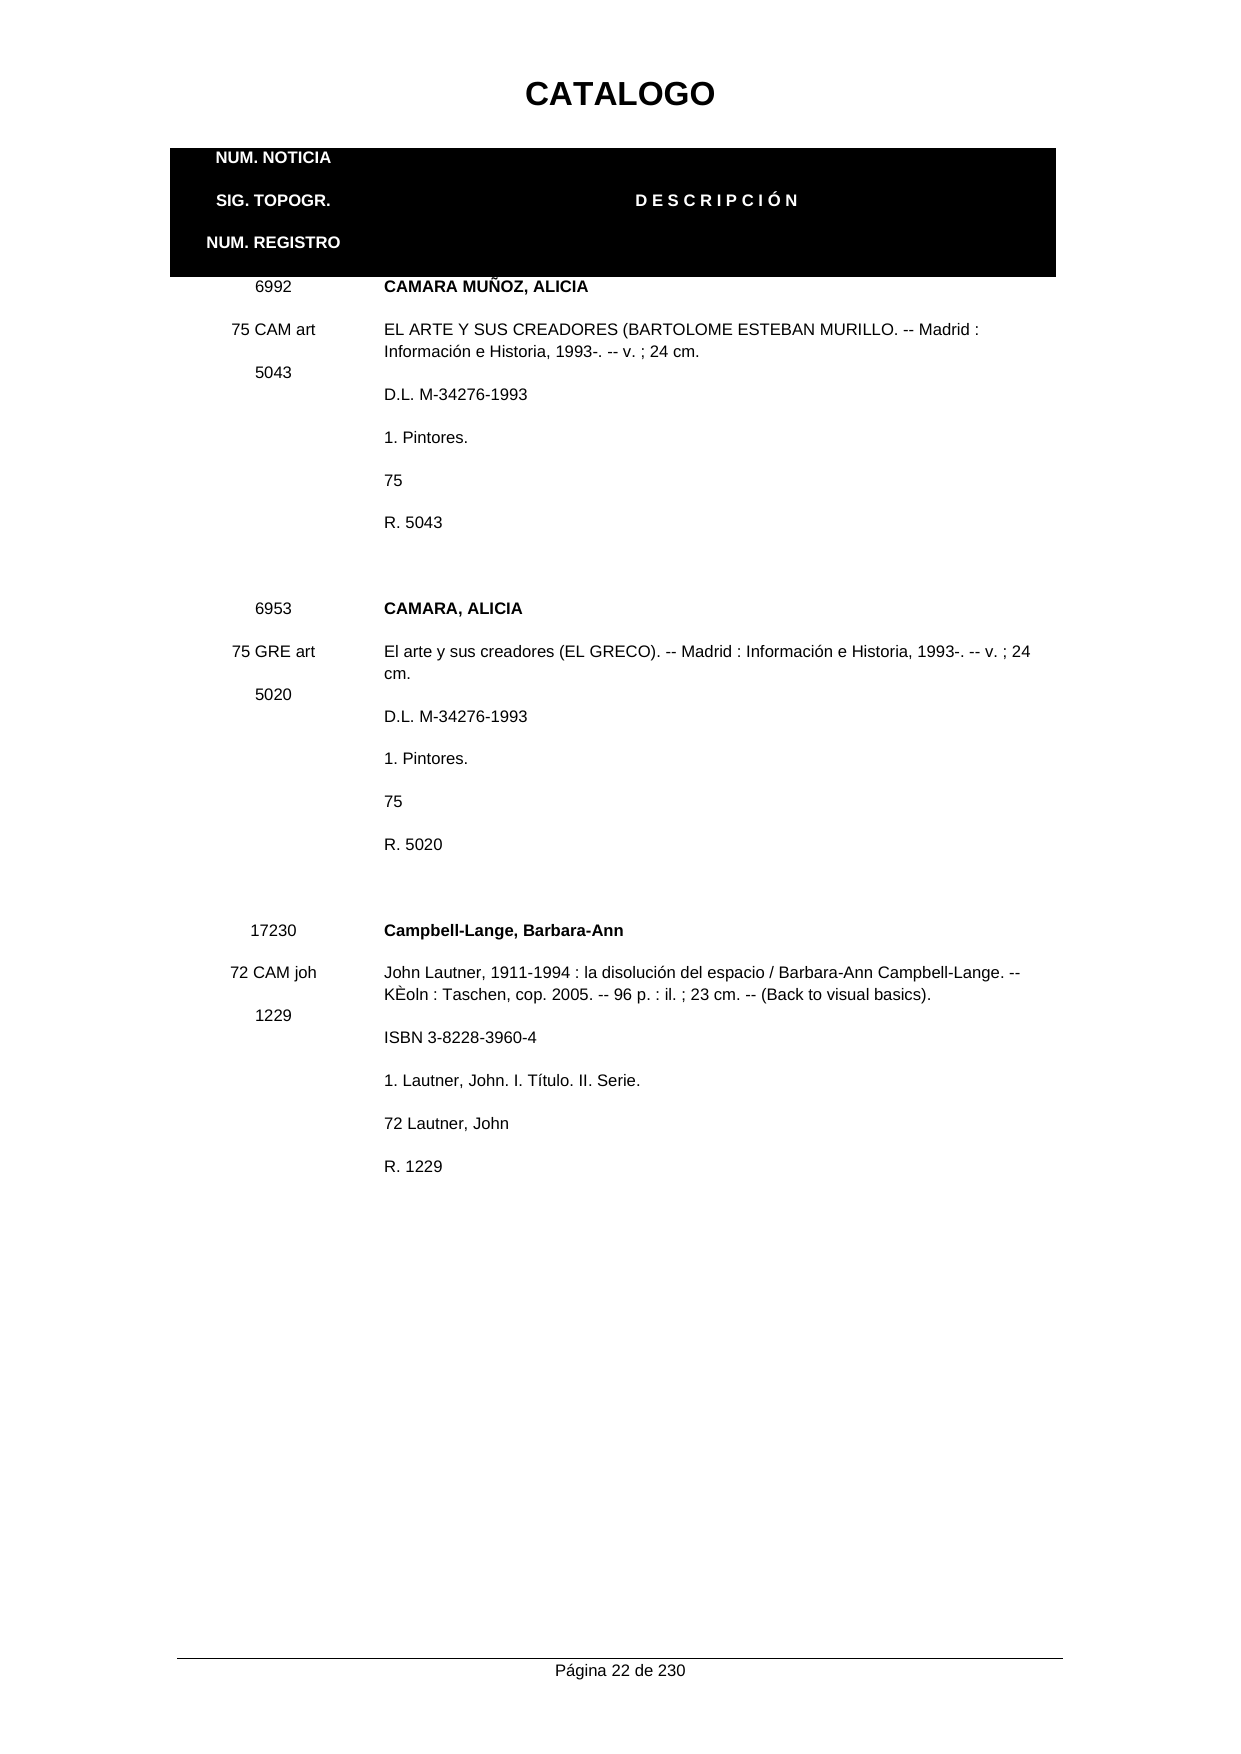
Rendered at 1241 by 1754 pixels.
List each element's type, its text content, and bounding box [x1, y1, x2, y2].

table_cell 6992 75 CAM art 5043 [170, 277, 377, 599]
table_header NUM. NOTICIA SIG. TOPOGR. NUM. REGISTRO [170, 148, 377, 277]
table_cell CAMARA, ALICIA El arte y sus creadores (EL GRECO). -- Madrid : Información e Historia, 1993-. -- v. ; 24 cm. D.L. M-34276-1993 1. Pintores. 75 R. 5020 [377, 599, 1056, 920]
table_cell Campbell-Lange, Barbara-Ann John Lautner, 1911-1994 : la disolución del espacio / Barbara-Ann Campbell-Lange. -- KÈoln : Taschen, cop. 2005. -- 96 p. : il. ; 23 cm. -- (Back to visual basics). ISBN 3-8228-3960-4 1. Lautner, John. I. Título. II. Serie. 72 Lautner, John R. 1229 [377, 920, 1056, 1242]
table_cell CAMARA MUÑOZ, ALICIA EL ARTE Y SUS CREADORES (BARTOLOME ESTEBAN MURILLO. -- Madrid : Información e Historia, 1993-. -- v. ; 24 cm. D.L. M-34276-1993 1. Pintores. 75 R. 5043 [377, 277, 1056, 599]
table_cell 6953 75 GRE art 5020 [170, 599, 377, 920]
table_cell 17230 72 CAM joh 1229 [170, 920, 377, 1242]
table_header D E S C R I P C I Ó N [377, 148, 1056, 277]
